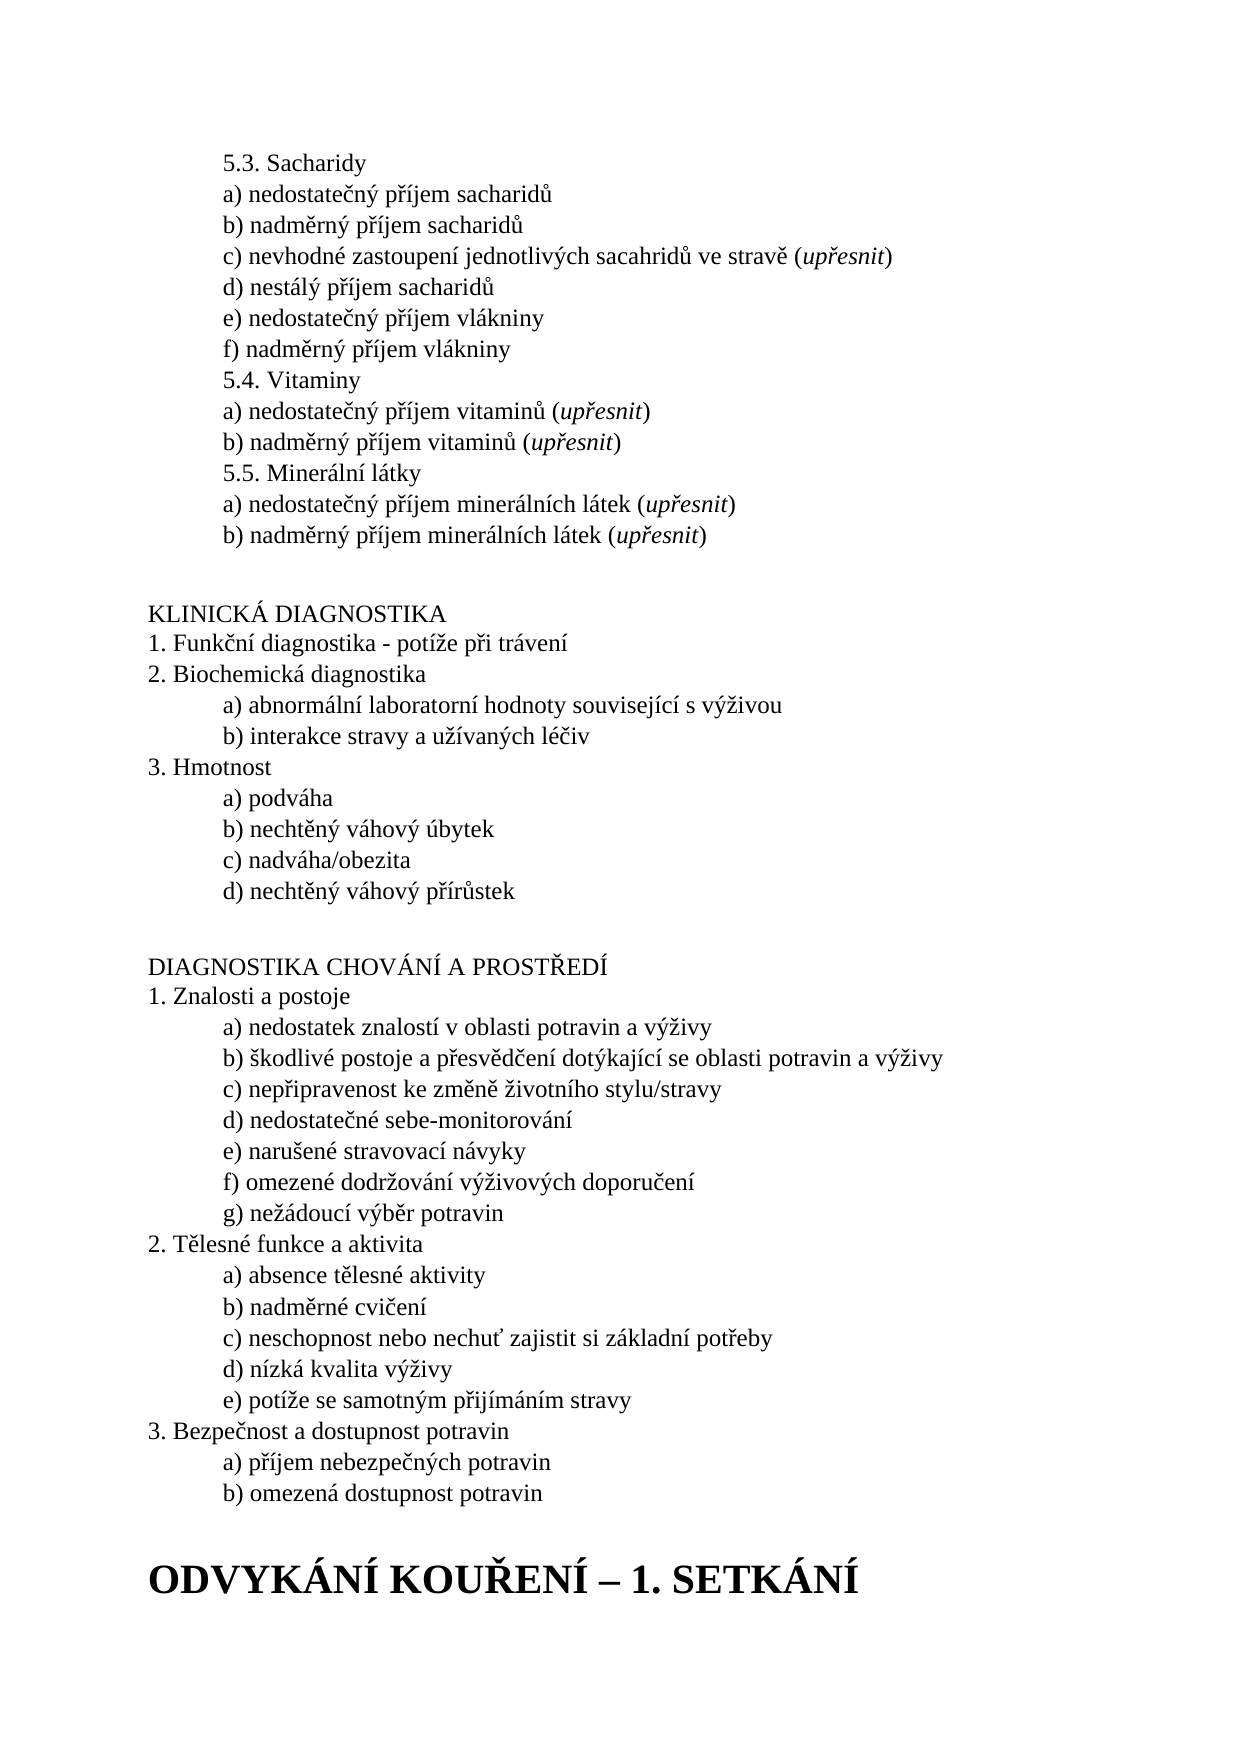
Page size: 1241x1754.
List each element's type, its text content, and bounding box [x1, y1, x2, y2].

list a) nedostatečný příjem vitaminů (upřesnit) [223, 396, 1093, 425]
list e) narušené stravovací návyky [223, 1136, 1093, 1165]
text KLINICKÁ DIAGNOSTIKA [148, 599, 1093, 628]
list b) nadměrný příjem minerálních látek (upřesnit) [223, 520, 1093, 549]
list 3. Bezpečnost a dostupnost potravin [148, 1416, 1093, 1444]
list d) nízká kvalita výživy [223, 1354, 1093, 1382]
list c) nevhodné zastoupení jednotlivých sacahridů ve stravě (upřesnit) [223, 241, 1093, 269]
list c) nadváha/obezita [223, 845, 1093, 874]
list e) nedostatečný příjem vlákniny [223, 303, 1093, 332]
list a) příjem nebezpečných potravin [223, 1447, 1093, 1476]
list 5.5. Minerální látky [223, 458, 1093, 487]
list 2. Biochemická diagnostika [148, 659, 1093, 687]
list 5.4. Vitaminy [223, 365, 1093, 394]
list c) neschopnost nebo nechuť zajistit si základní potřeby [223, 1323, 1093, 1351]
list a) nedostatečný příjem minerálních látek (upřesnit) [223, 489, 1093, 518]
list e) potíže se samotným přijímáním stravy [223, 1385, 1093, 1413]
list a) absence tělesné aktivity [223, 1261, 1093, 1289]
list 1. Znalosti a postoje [148, 981, 1093, 1010]
list 5.3. Sacharidy [223, 148, 1093, 176]
list g) nežádoucí výběr potravin [223, 1198, 1093, 1227]
list d) nechtěný váhový přírůstek [223, 876, 1093, 905]
list b) nadměrný příjem sacharidů [223, 210, 1093, 238]
list f) omezené dodržování výživových doporučení [223, 1167, 1093, 1196]
list d) nedostatečné sebe-monitorování [223, 1105, 1093, 1134]
list 1. Funkční diagnostika - potíže při trávení [148, 628, 1093, 656]
list b) omezená dostupnost potravin [223, 1478, 1093, 1507]
text ODVYKÁNÍ KOUŘENÍ – 1. SETKÁNÍ [148, 1554, 1093, 1602]
list a) nedostatečný příjem sacharidů [223, 179, 1093, 207]
list 3. Hmotnost [148, 752, 1093, 781]
list c) nepřipravenost ke změně životního stylu/stravy [223, 1074, 1093, 1103]
list b) nechtěný váhový úbytek [223, 814, 1093, 843]
list f) nadměrný příjem vlákniny [223, 334, 1093, 363]
list a) abnormální laboratorní hodnoty související s výživou [223, 690, 1093, 718]
list d) nestálý příjem sacharidů [223, 272, 1093, 301]
list b) škodlivé postoje a přesvědčení dotýkající se oblasti potravin a výživy [223, 1043, 1093, 1072]
list b) interakce stravy a užívaných léčiv [223, 721, 1093, 749]
text DIAGNOSTIKA CHOVÁNÍ A PROSTŘEDÍ [148, 952, 1093, 981]
list b) nadměrné cvičení [223, 1292, 1093, 1320]
list a) podváha [223, 783, 1093, 812]
list 2. Tělesné funkce a aktivita [148, 1229, 1093, 1258]
list a) nedostatek znalostí v oblasti potravin a výživy [223, 1012, 1093, 1041]
list b) nadměrný příjem vitaminů (upřesnit) [223, 427, 1093, 456]
